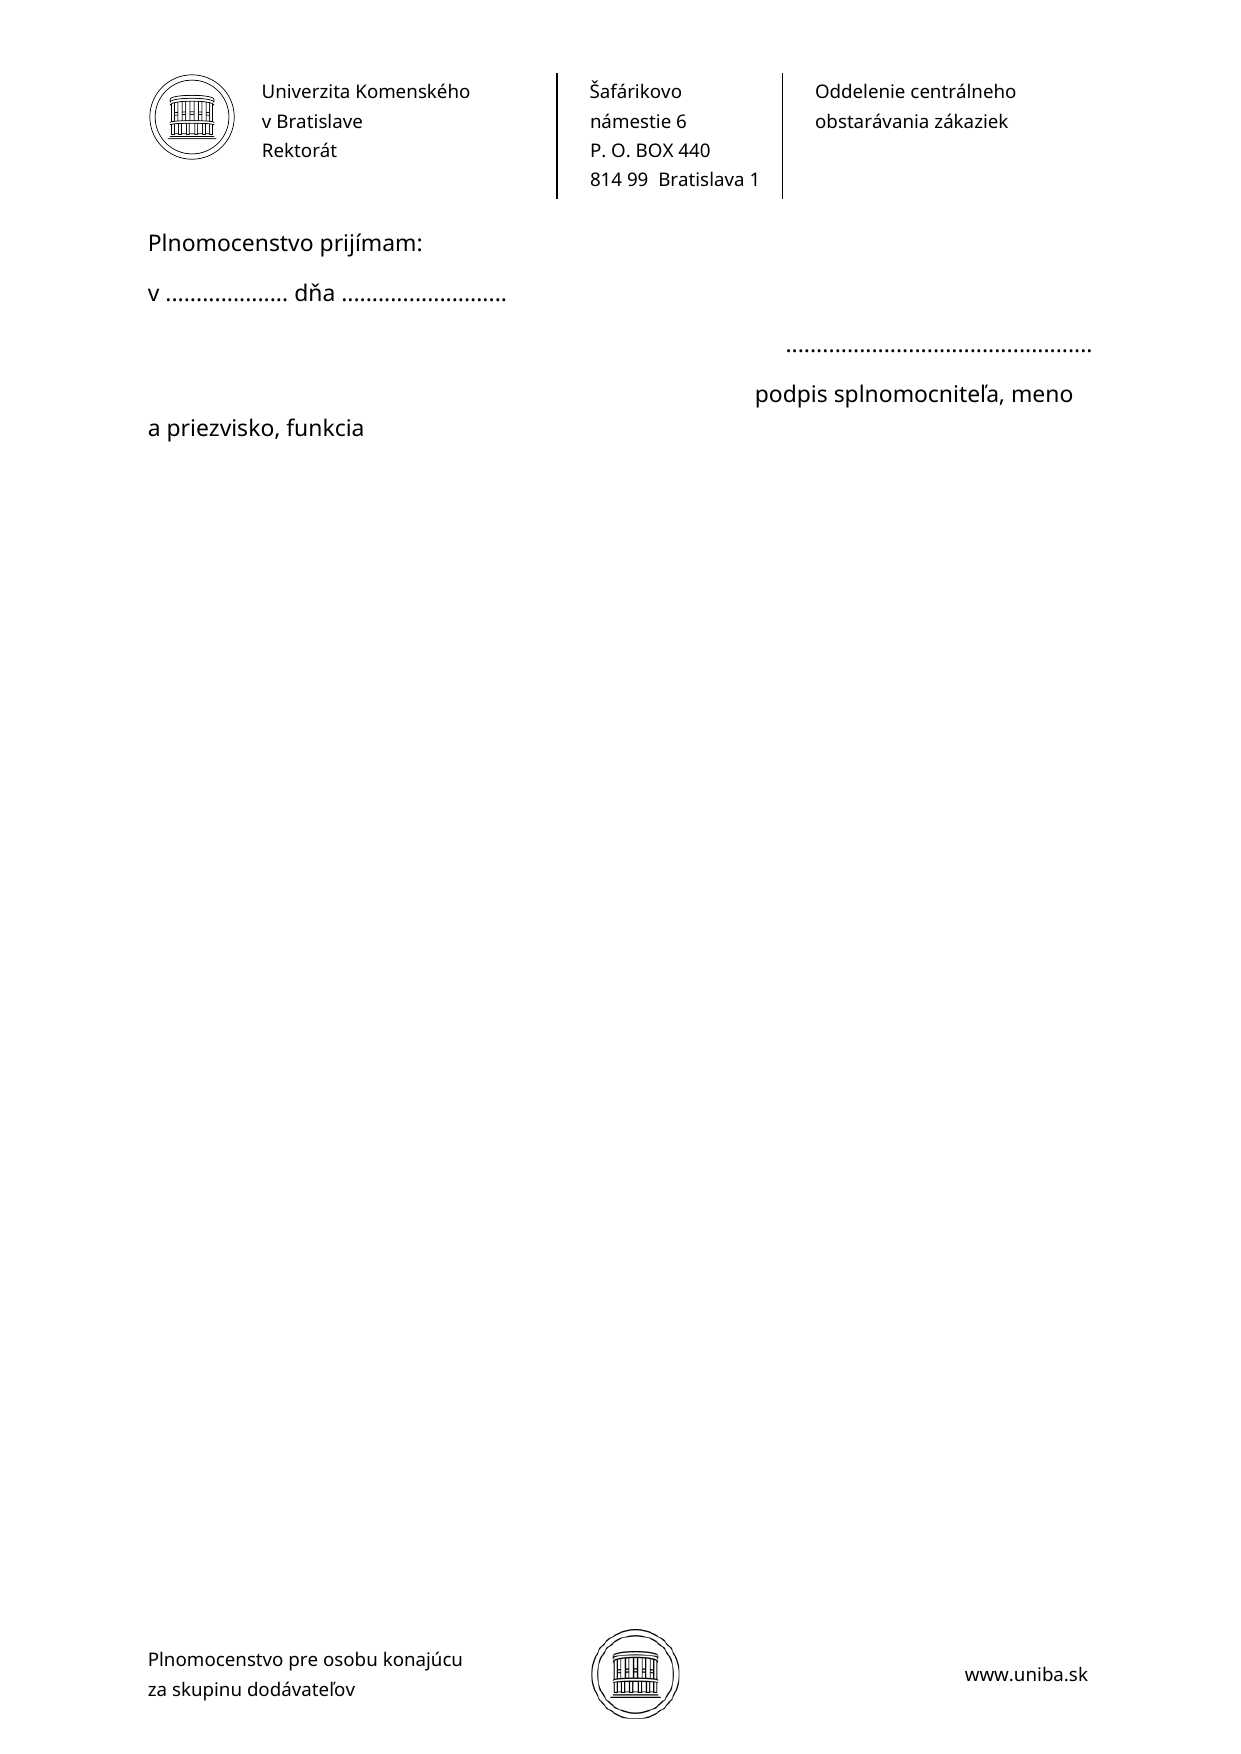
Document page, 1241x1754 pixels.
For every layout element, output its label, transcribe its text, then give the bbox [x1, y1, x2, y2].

picture [147, 72, 237, 162]
text Plnomocenstvo prijímam: [148, 227, 1093, 258]
text v .................... dňa ........................... [148, 277, 1093, 308]
text .................................................. [148, 327, 1093, 359]
picture [591, 1629, 680, 1719]
text podpis splnomocniteľa, meno a priezvisko, funkcia [148, 378, 1093, 443]
